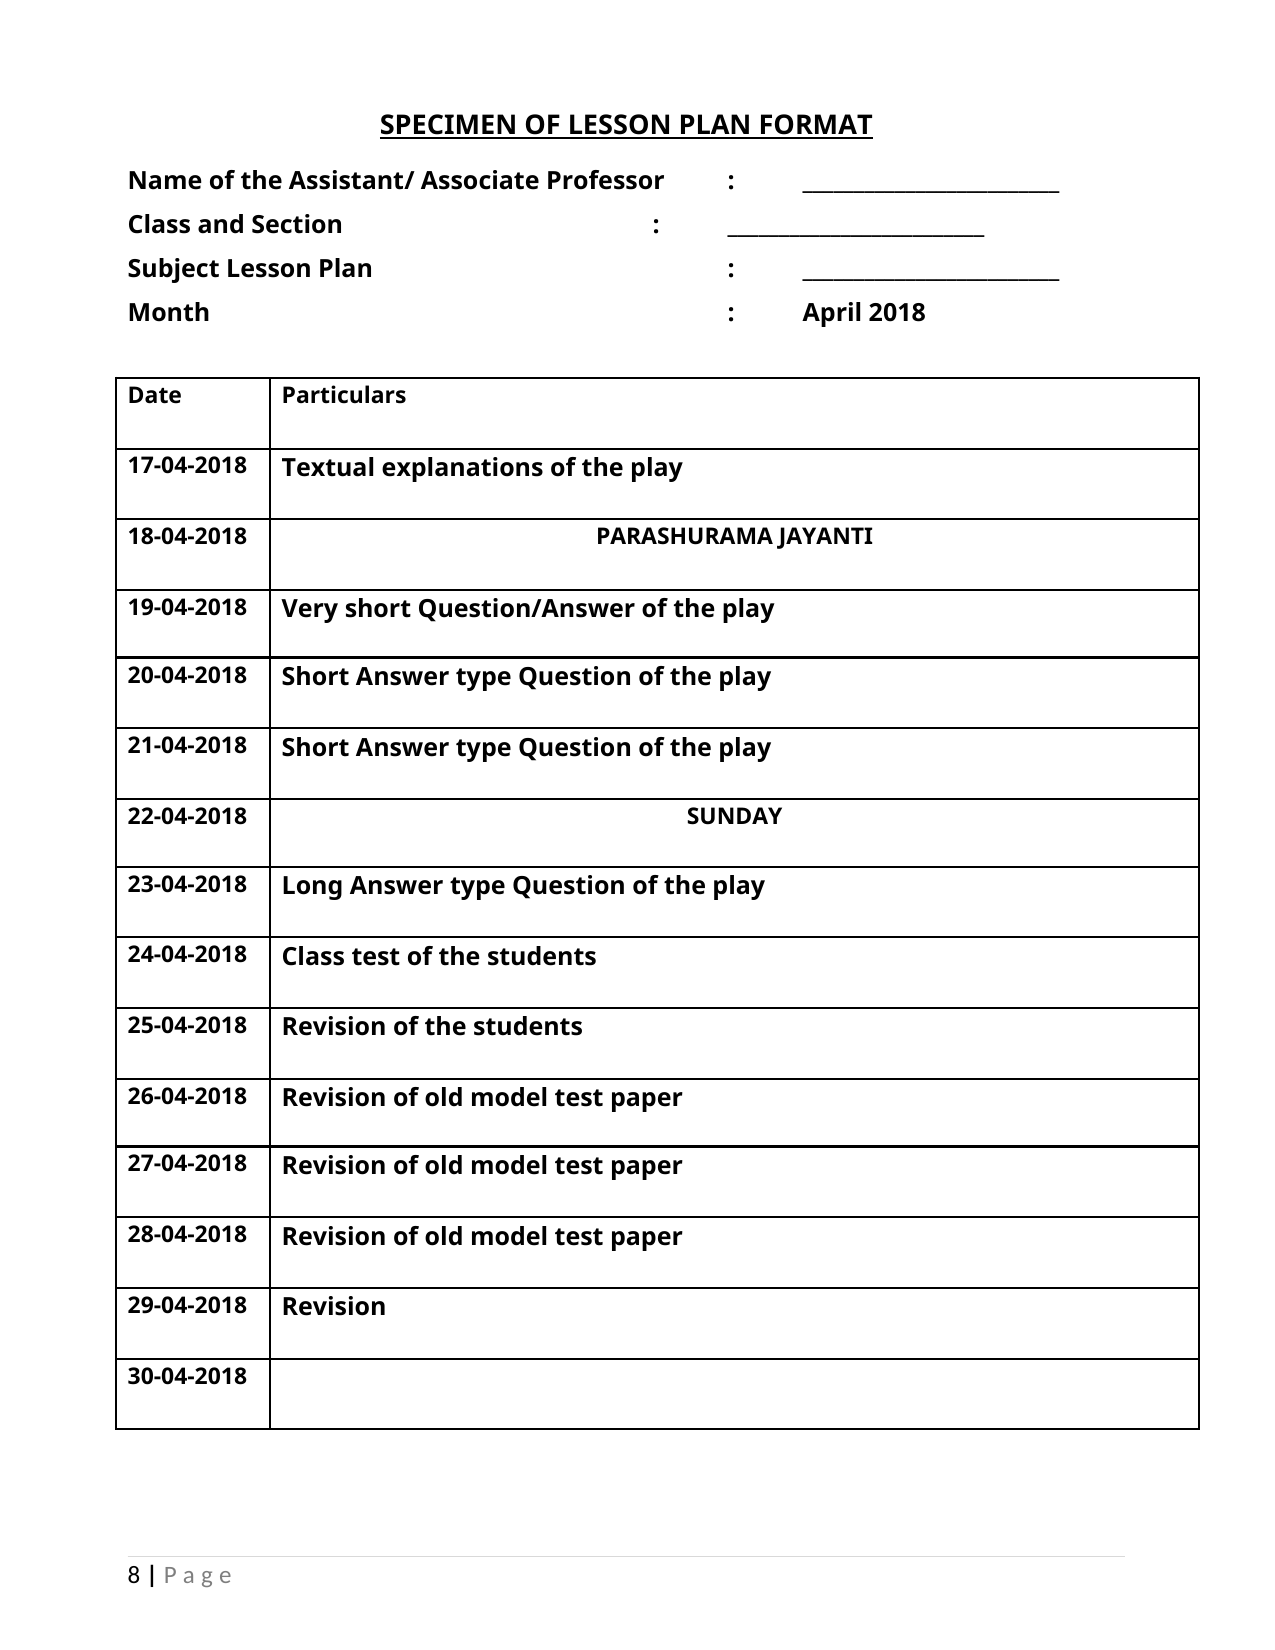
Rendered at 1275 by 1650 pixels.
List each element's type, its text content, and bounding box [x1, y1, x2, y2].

table_cell 22-04-2018 [117, 800, 269, 866]
table_cell 24-04-2018 [117, 938, 269, 1007]
table_cell 17-04-2018 [117, 450, 269, 518]
table_cell Textual explanations of the play [271, 450, 1198, 518]
table_cell Class test of the students [271, 938, 1198, 1007]
table_cell 30-04-2018 [117, 1360, 269, 1428]
table_cell PARASHURAMA JAYANTI [271, 520, 1198, 589]
table_cell 21-04-2018 [117, 729, 269, 798]
table_cell 20-04-2018 [117, 659, 269, 727]
text Class and Section : _________________________ [127, 207, 1125, 241]
table_cell Short Answer type Question of the play [271, 729, 1198, 798]
table_cell 26-04-2018 [117, 1080, 269, 1145]
table_cell 28-04-2018 [117, 1218, 269, 1287]
table_cell Revision of the students [271, 1009, 1198, 1078]
table_header Date [117, 379, 269, 447]
table_cell Short Answer type Question of the play [271, 659, 1198, 727]
table_cell 27-04-2018 [117, 1148, 269, 1216]
table_cell 25-04-2018 [117, 1009, 269, 1078]
table_cell 29-04-2018 [117, 1289, 269, 1357]
table_cell Revision of old model test paper [271, 1080, 1198, 1145]
text Name of the Assistant/ Associate Professor : _________________________ [127, 162, 1125, 196]
table_header Particulars [271, 379, 1198, 447]
table_cell Revision [271, 1289, 1198, 1357]
table_cell Revision of old model test paper [271, 1218, 1198, 1287]
text SPECIMEN OF LESSON PLAN FORMAT [127, 106, 1125, 142]
table_cell SUNDAY [271, 800, 1198, 866]
table_cell Very short Question/Answer of the play [271, 591, 1198, 656]
table_cell 19-04-2018 [117, 591, 269, 656]
table_cell 18-04-2018 [117, 520, 269, 589]
text Subject Lesson Plan : _________________________ [127, 251, 1125, 285]
text Month : April 2018 [127, 295, 1125, 329]
table_cell [271, 1360, 1198, 1428]
table_cell Long Answer type Question of the play [271, 868, 1198, 936]
table_cell Revision of old model test paper [271, 1148, 1198, 1216]
table_cell 23-04-2018 [117, 868, 269, 936]
